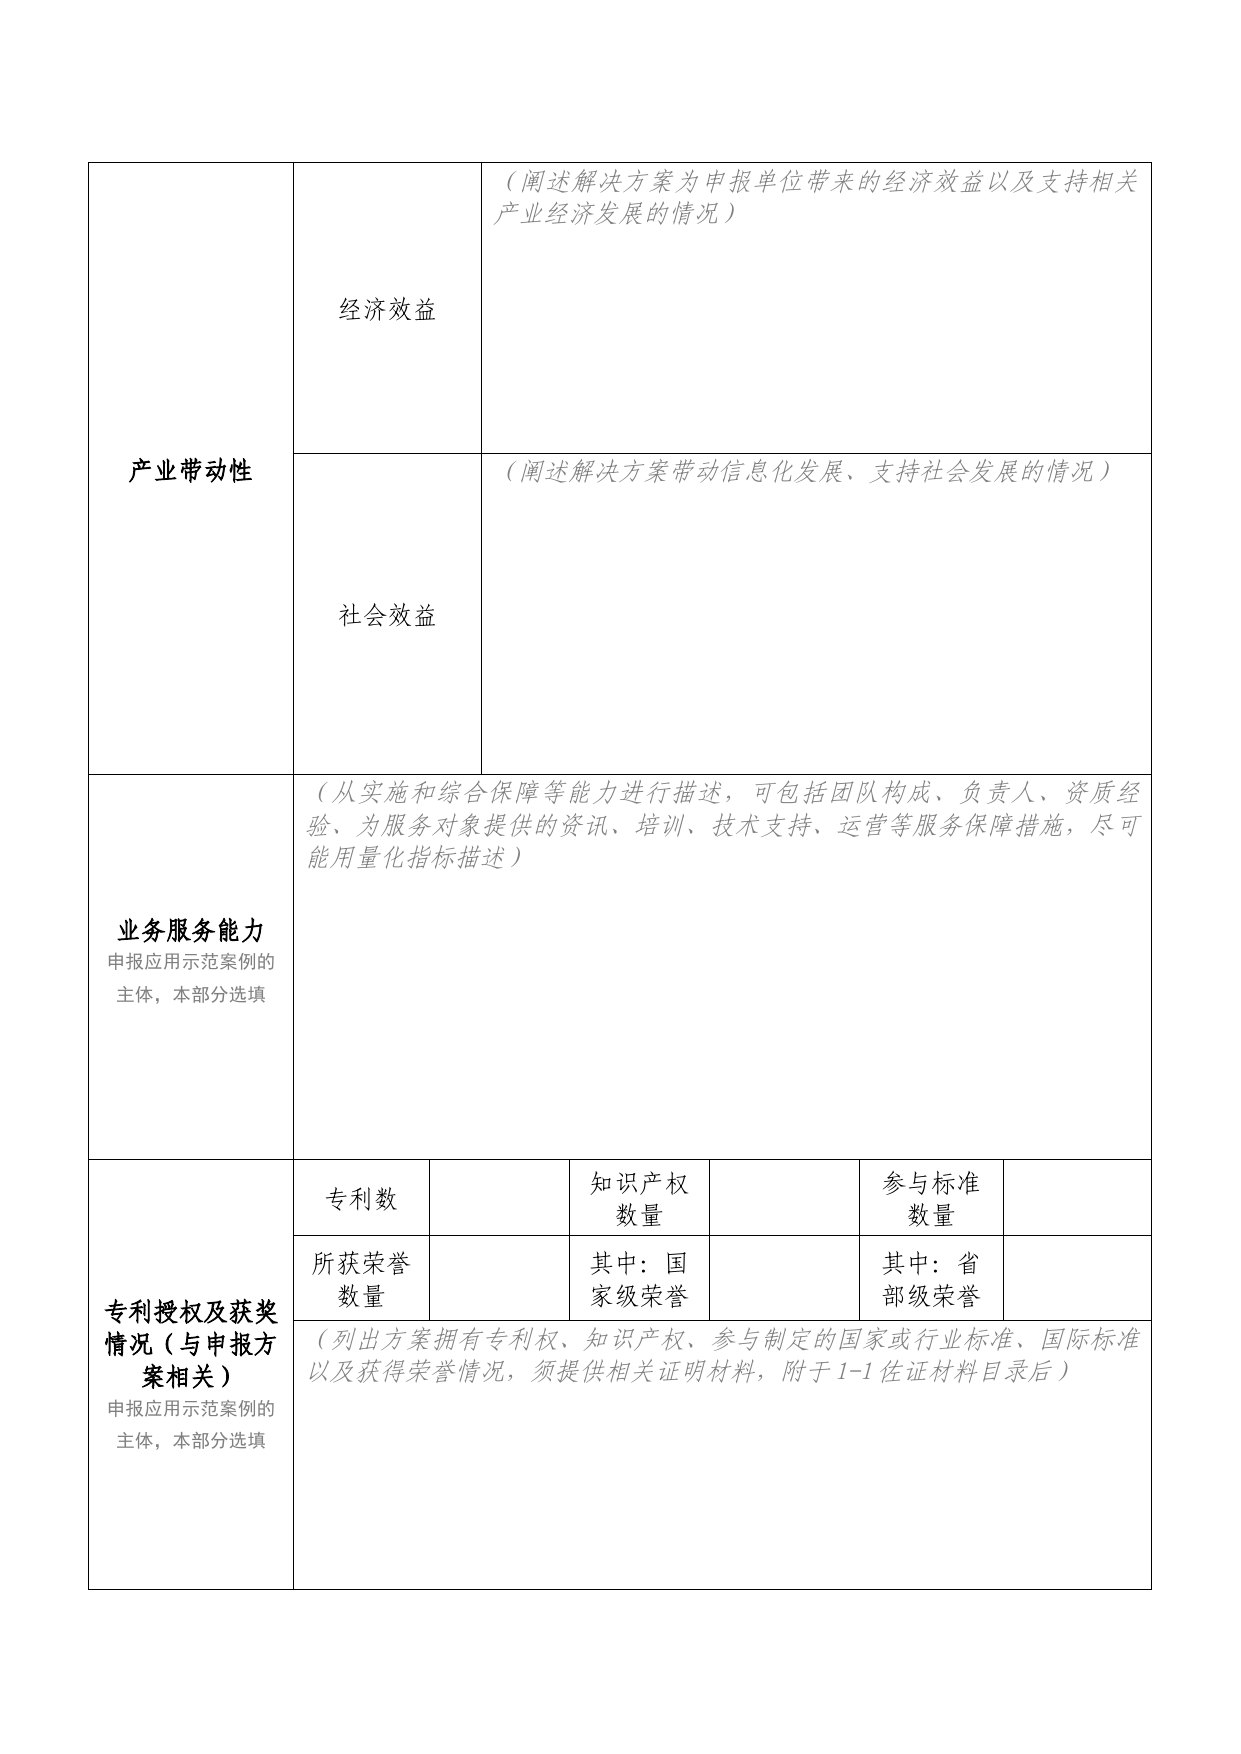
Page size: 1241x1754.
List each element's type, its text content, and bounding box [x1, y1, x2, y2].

table_cell 专利授权及获奖情况（与申报方案相关） 申报应用示范案例的主体，本部分选填 [89, 1160, 293, 1589]
table_cell （阐述解决方案带动信息化发展、支持社会发展的情况） [482, 454, 1151, 774]
table_cell 社会效益 [294, 454, 481, 774]
table_cell 专利数 [294, 1160, 429, 1235]
table_cell [430, 1236, 569, 1320]
table_cell 其中：省部级荣誉 [860, 1236, 1003, 1320]
table_cell 参与标准数量 [860, 1160, 1003, 1235]
table_cell （从实施和综合保障等能力进行描述，可包括团队构成、负责人、资质经验、为服务对象提供的资讯、培训、技术支持、运营等服务保障措施，尽可能用量化指标描述） [294, 775, 1151, 1159]
table_cell [710, 1160, 859, 1235]
table_cell 产业带动性 [89, 163, 293, 774]
table_cell 业务服务能力 申报应用示范案例的主体，本部分选填 [89, 775, 293, 1159]
table_cell 知识产权数量 [570, 1160, 709, 1235]
table_cell [1004, 1236, 1151, 1320]
table_cell （阐述解决方案为申报单位带来的经济效益以及支持相关产业经济发展的情况） [482, 163, 1151, 453]
table_cell 所获荣誉数量 [294, 1236, 429, 1320]
table_cell [430, 1160, 569, 1235]
table_cell [1004, 1160, 1151, 1235]
table_cell [710, 1236, 859, 1320]
table_cell 经济效益 [294, 163, 481, 453]
table_cell （列出方案拥有专利权、知识产权、参与制定的国家或行业标准、国际标准以及获得荣誉情况，须提供相关证明材料，附于1-1佐证材料目录后） [294, 1321, 1151, 1589]
table_cell 其中：国家级荣誉 [570, 1236, 709, 1320]
